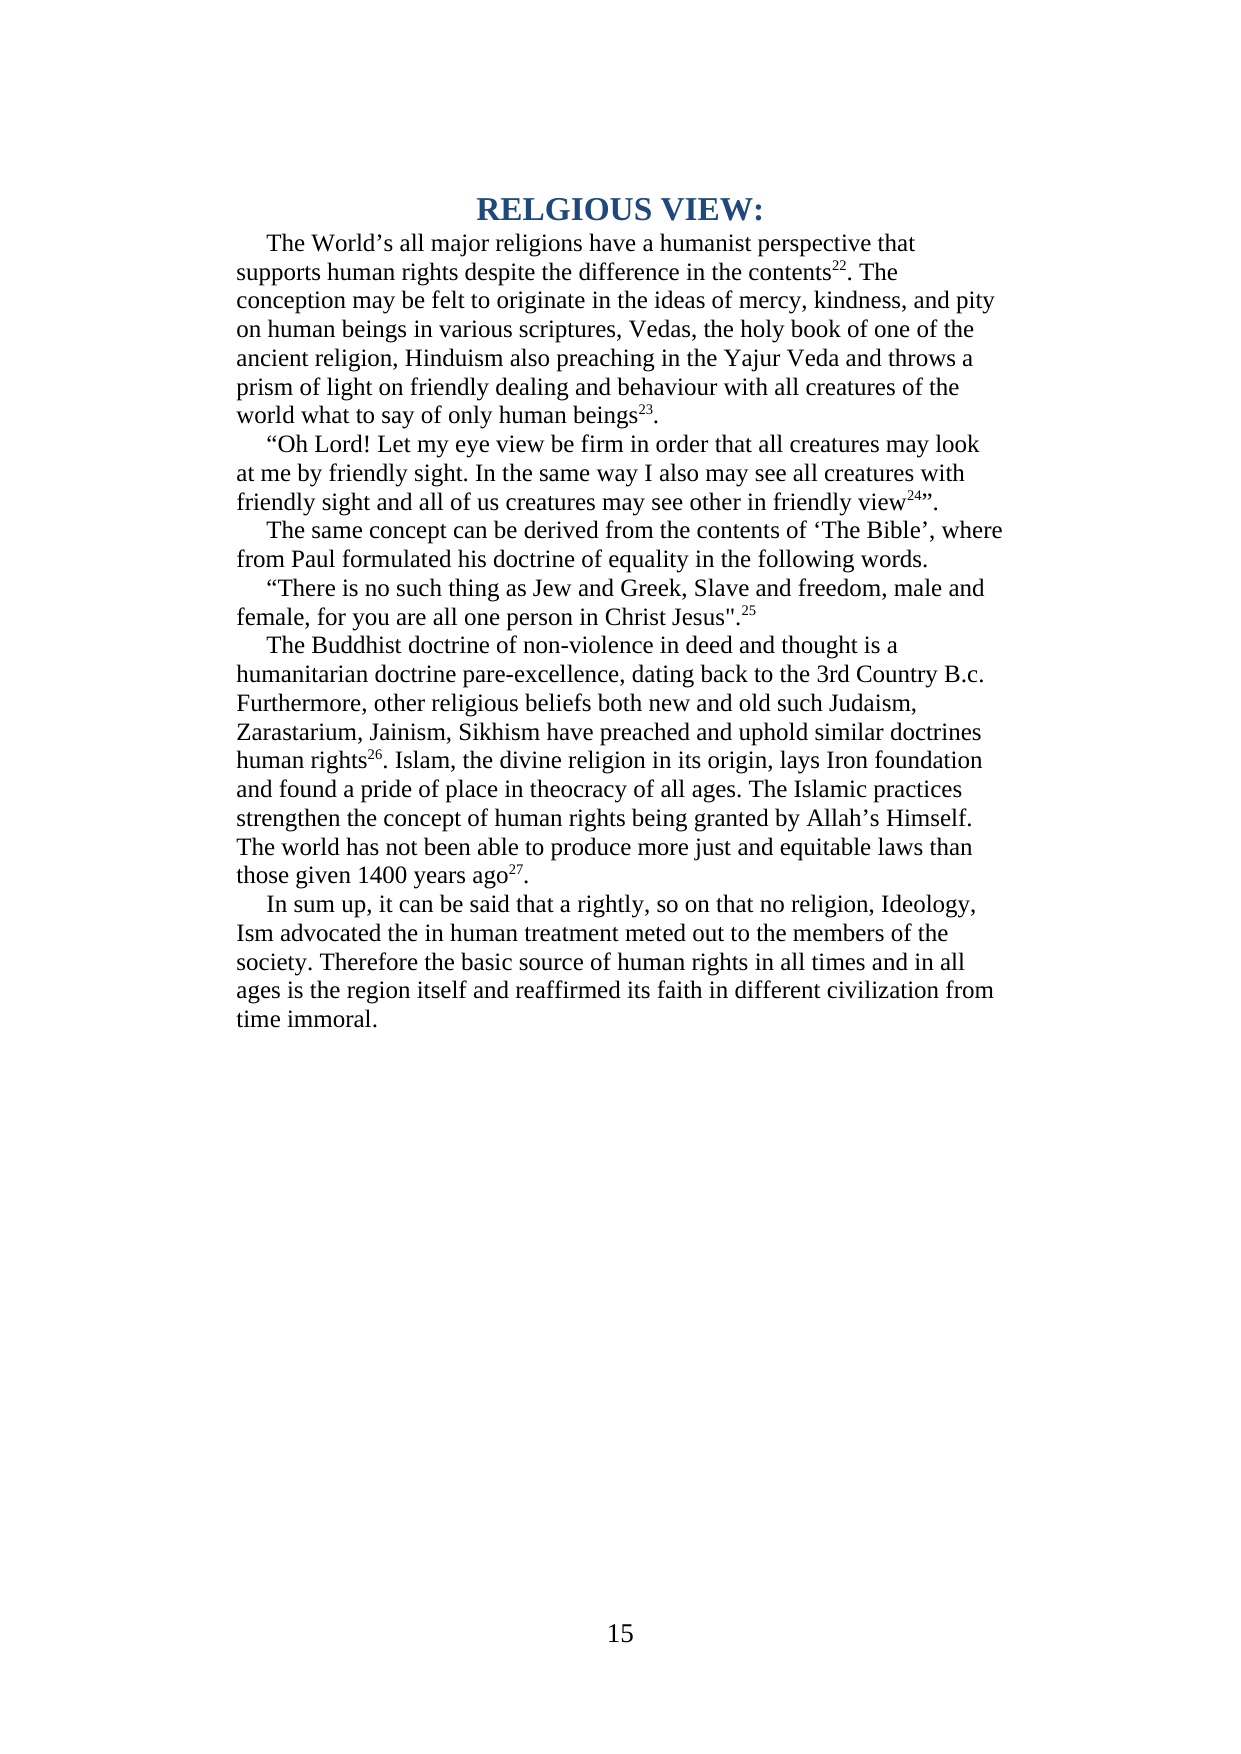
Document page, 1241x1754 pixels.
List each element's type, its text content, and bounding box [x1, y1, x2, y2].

text The World’s all major religions have a humanist perspective that supports human rights despite the difference in the contents. The conception may be felt to originate in the ideas of mercy, kindness, and pity on human beings in various scriptures, Vedas, the holy book of one of the ancient religion, Hinduism also preaching in the Yajur Veda and throws a prism of light on friendly dealing and behaviour with all creatures of the world what to say of only human beings. [236, 228, 1004, 429]
text In sum up, it can be said that a rightly, so on that no religion, Ideology, Ism advocated the in human treatment meted out to the members of the society. Therefore the basic source of human rights in all times and in all ages is the region itself and reaffirmed its faith in different civilization from time immoral. [236, 889, 1004, 1033]
text The same concept can be derived from the contents of ‘The Bible’, where from Paul formulated his doctrine of equality in the following words. [236, 516, 1004, 573]
text The Buddhist doctrine of non-violence in deed and thought is a humanitarian doctrine pare-excellence, dating back to the 3rd Country B.c. Furthermore, other religious beliefs both new and old such Judaism, Zarastarium, Jainism, Sikhism have preached and uphold similar doctrines human rights. Islam, the divine religion in its origin, lays Iron foundation and found a pride of place in theocracy of all ages. The Islamic practices strengthen the concept of human rights being granted by Allah’s Himself. The world has not been able to produce more just and equitable laws than those given 1400 years ago. [236, 631, 1004, 889]
text “There is no such thing as Jew and Greek, Slave and freedom, male and female, for you are all one person in Christ Jesus". [236, 573, 1004, 631]
text “Oh Lord! Let my eye view be firm in order that all creatures may look at me by friendly sight. In the same way I also may see all creatures with friendly sight and all of us creatures may see other in friendly view”. [236, 429, 1004, 516]
subtitle RELGIOUS VIEW: [236, 190, 1004, 228]
